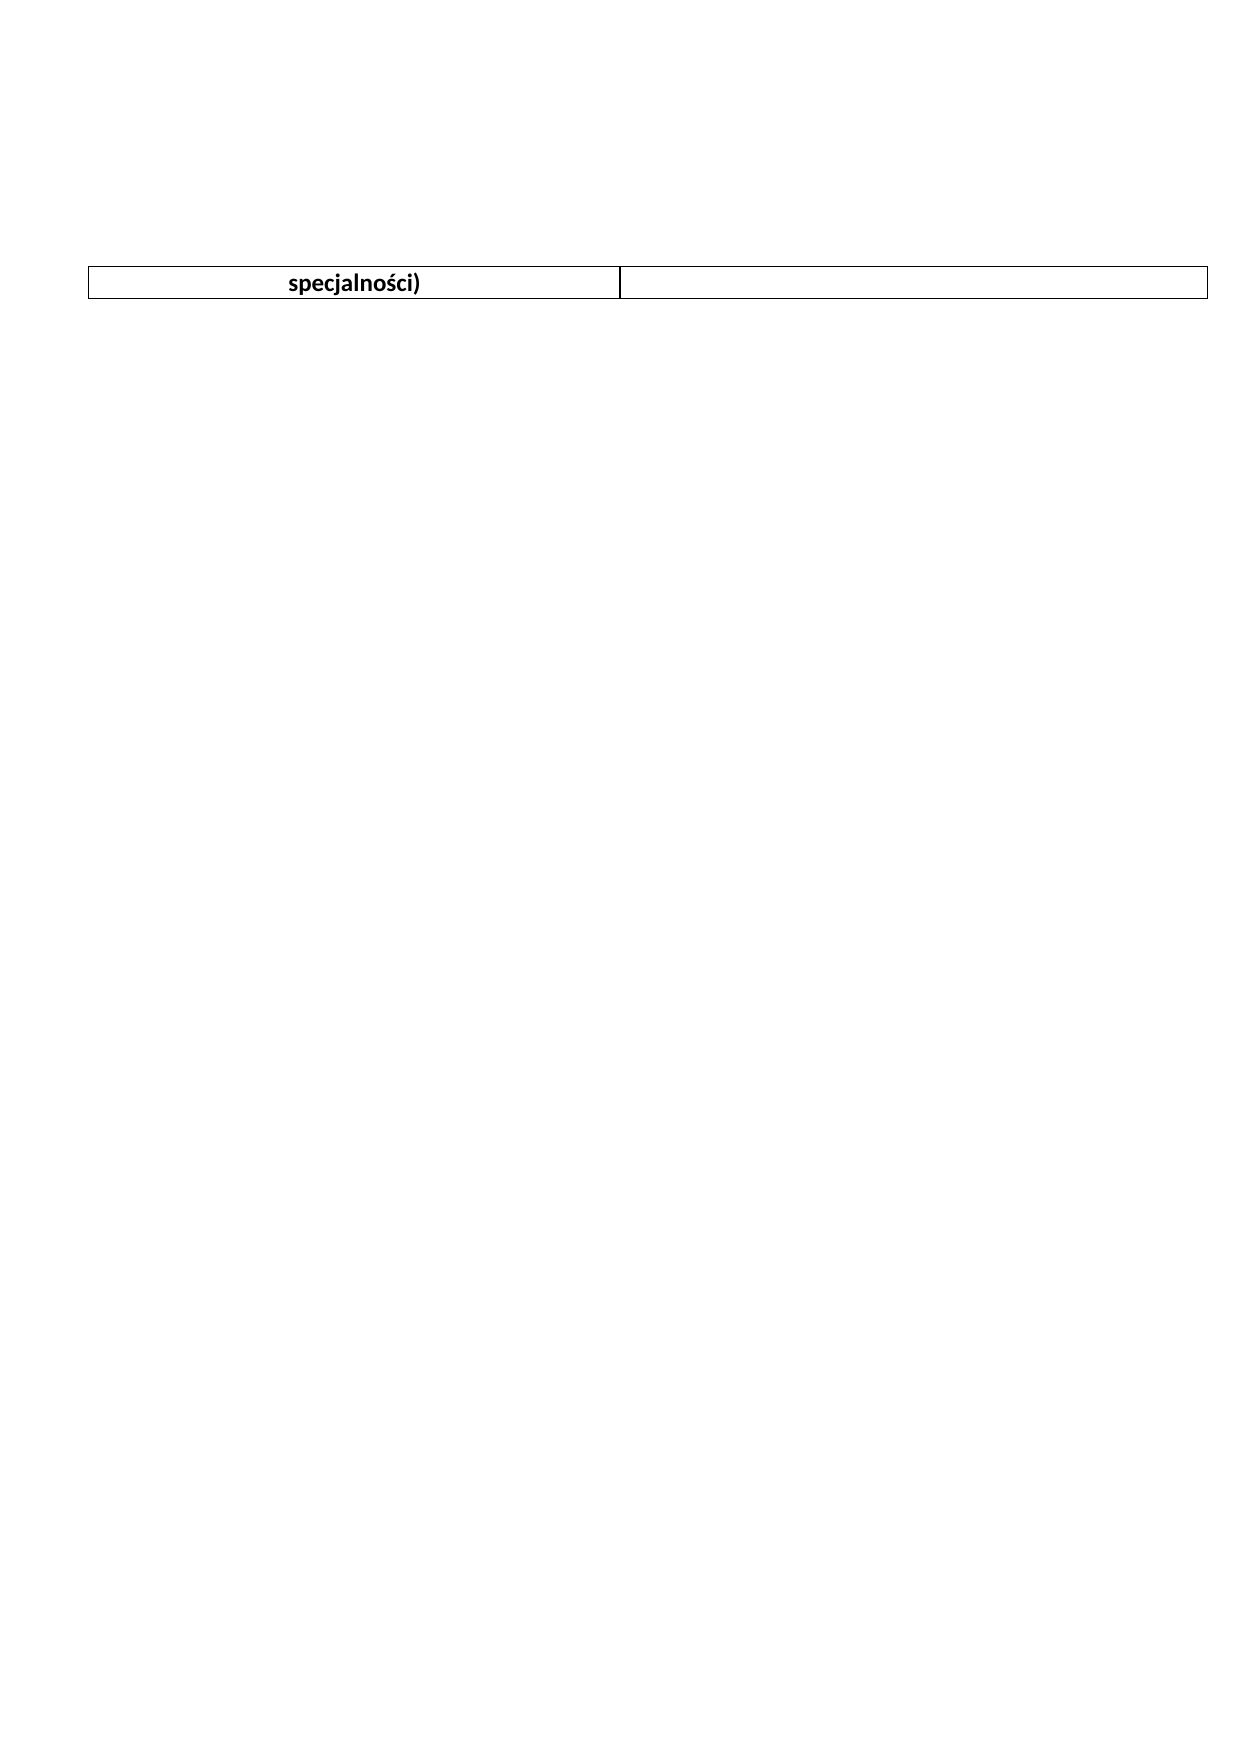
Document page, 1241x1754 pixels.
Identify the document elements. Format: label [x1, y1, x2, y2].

table_cell [621, 267, 1207, 297]
table_cell [89, 267, 619, 297]
